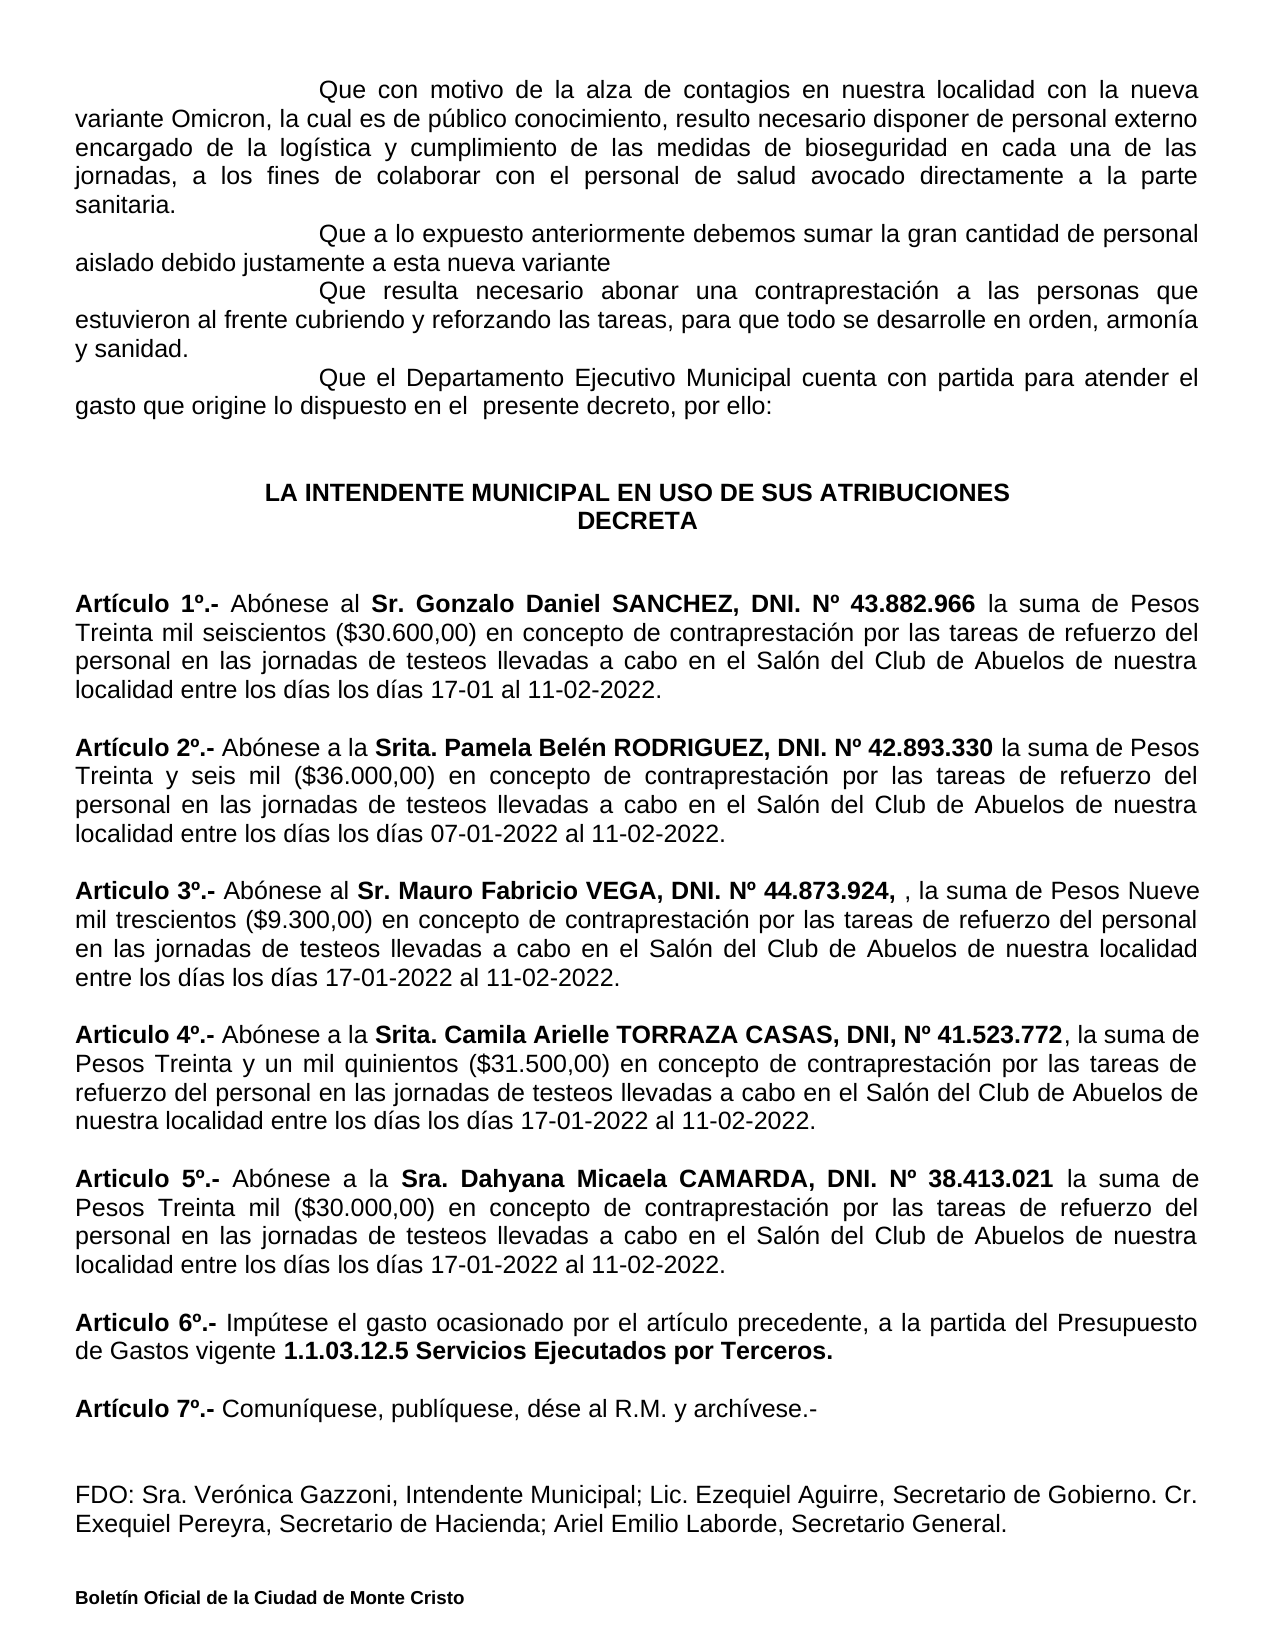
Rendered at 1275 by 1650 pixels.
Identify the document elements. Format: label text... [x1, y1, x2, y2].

text Que el Departamento Ejecutivo Municipal cuenta con partida para atender el gasto que origine lo dispuesto en el presente decreto, por ello: [75, 362, 1200, 420]
text Articulo 3º.- Abónese al Sr. Mauro Fabricio VEGA, DNI. Nº 44.873.924, , la suma de Pesos Nueve mil trescientos ($9.300,00) en concepto de contraprestación por las tareas de refuerzo del personal en las jornadas de testeos llevadas a cabo en el Salón del Club de Abuelos de nuestra localidad entre los días los días 17-01-2022 al 11-02-2022. [75, 876, 1200, 991]
text Artículo 7º.- Comuníquese, publíquese, dése al R.M. y archívese.- [75, 1394, 1200, 1422]
text DECRETA [75, 506, 1200, 535]
text Artículo 1º.- Abónese al Sr. Gonzalo Daniel SANCHEZ, DNI. Nº 43.882.966 la suma de Pesos Treinta mil seiscientos ($30.600,00) en concepto de contraprestación por las tareas de refuerzo del personal en las jornadas de testeos llevadas a cabo en el Salón del Club de Abuelos de nuestra localidad entre los días los días 17-01 al 11-02-2022. [75, 589, 1200, 704]
text Artículo 2º.- Abónese a la Srita. Pamela Belén RODRIGUEZ, DNI. Nº 42.893.330 la suma de Pesos Treinta y seis mil ($36.000,00) en concepto de contraprestación por las tareas de refuerzo del personal en las jornadas de testeos llevadas a cabo en el Salón del Club de Abuelos de nuestra localidad entre los días los días 07-01-2022 al 11-02-2022. [75, 732, 1200, 847]
text Que a lo expuesto anteriormente debemos sumar la gran cantidad de personal aislado debido justamente a esta nueva variante [75, 219, 1200, 276]
text Articulo 5º.- Abónese a la Sra. Dahyana Micaela CAMARDA, DNI. Nº 38.413.021 la suma de Pesos Treinta mil ($30.000,00) en concepto de contraprestación por las tareas de refuerzo del personal en las jornadas de testeos llevadas a cabo en el Salón del Club de Abuelos de nuestra localidad entre los días los días 17-01-2022 al 11-02-2022. [75, 1164, 1200, 1279]
text Que con motivo de la alza de contagios en nuestra localidad con la nueva variante Omicron, la cual es de público conocimiento, resulto necesario disponer de personal externo encargado de la logística y cumplimiento de las medidas de bioseguridad en cada una de las jornadas, a los fines de colaborar con el personal de salud avocado directamente a la parte sanitaria. [75, 75, 1200, 219]
text Que resulta necesario abonar una contraprestación a las personas que estuvieron al frente cubriendo y reforzando las tareas, para que todo se desarrolle en orden, armonía y sanidad. [75, 276, 1200, 362]
text LA INTENDENTE MUNICIPAL EN USO DE SUS ATRIBUCIONES [75, 477, 1200, 506]
text FDO: Sra. Verónica Gazzoni, Intendente Municipal; Lic. Ezequiel Aguirre, Secretario de Gobierno. Cr. Exequiel Pereyra, Secretario de Hacienda; Ariel Emilio Laborde, Secretario General. [75, 1480, 1200, 1537]
text Articulo 4º.- Abónese a la Srita. Camila Arielle TORRAZA CASAS, DNI, Nº 41.523.772, la suma de Pesos Treinta y un mil quinientos ($31.500,00) en concepto de contraprestación por las tareas de refuerzo del personal en las jornadas de testeos llevadas a cabo en el Salón del Club de Abuelos de nuestra localidad entre los días los días 17-01-2022 al 11-02-2022. [75, 1020, 1200, 1135]
text Articulo 6º.- Impútese el gasto ocasionado por el artículo precedente, a la partida del Presupuesto de Gastos vigente 1.1.03.12.5 Servicios Ejecutados por Terceros. [75, 1307, 1200, 1365]
